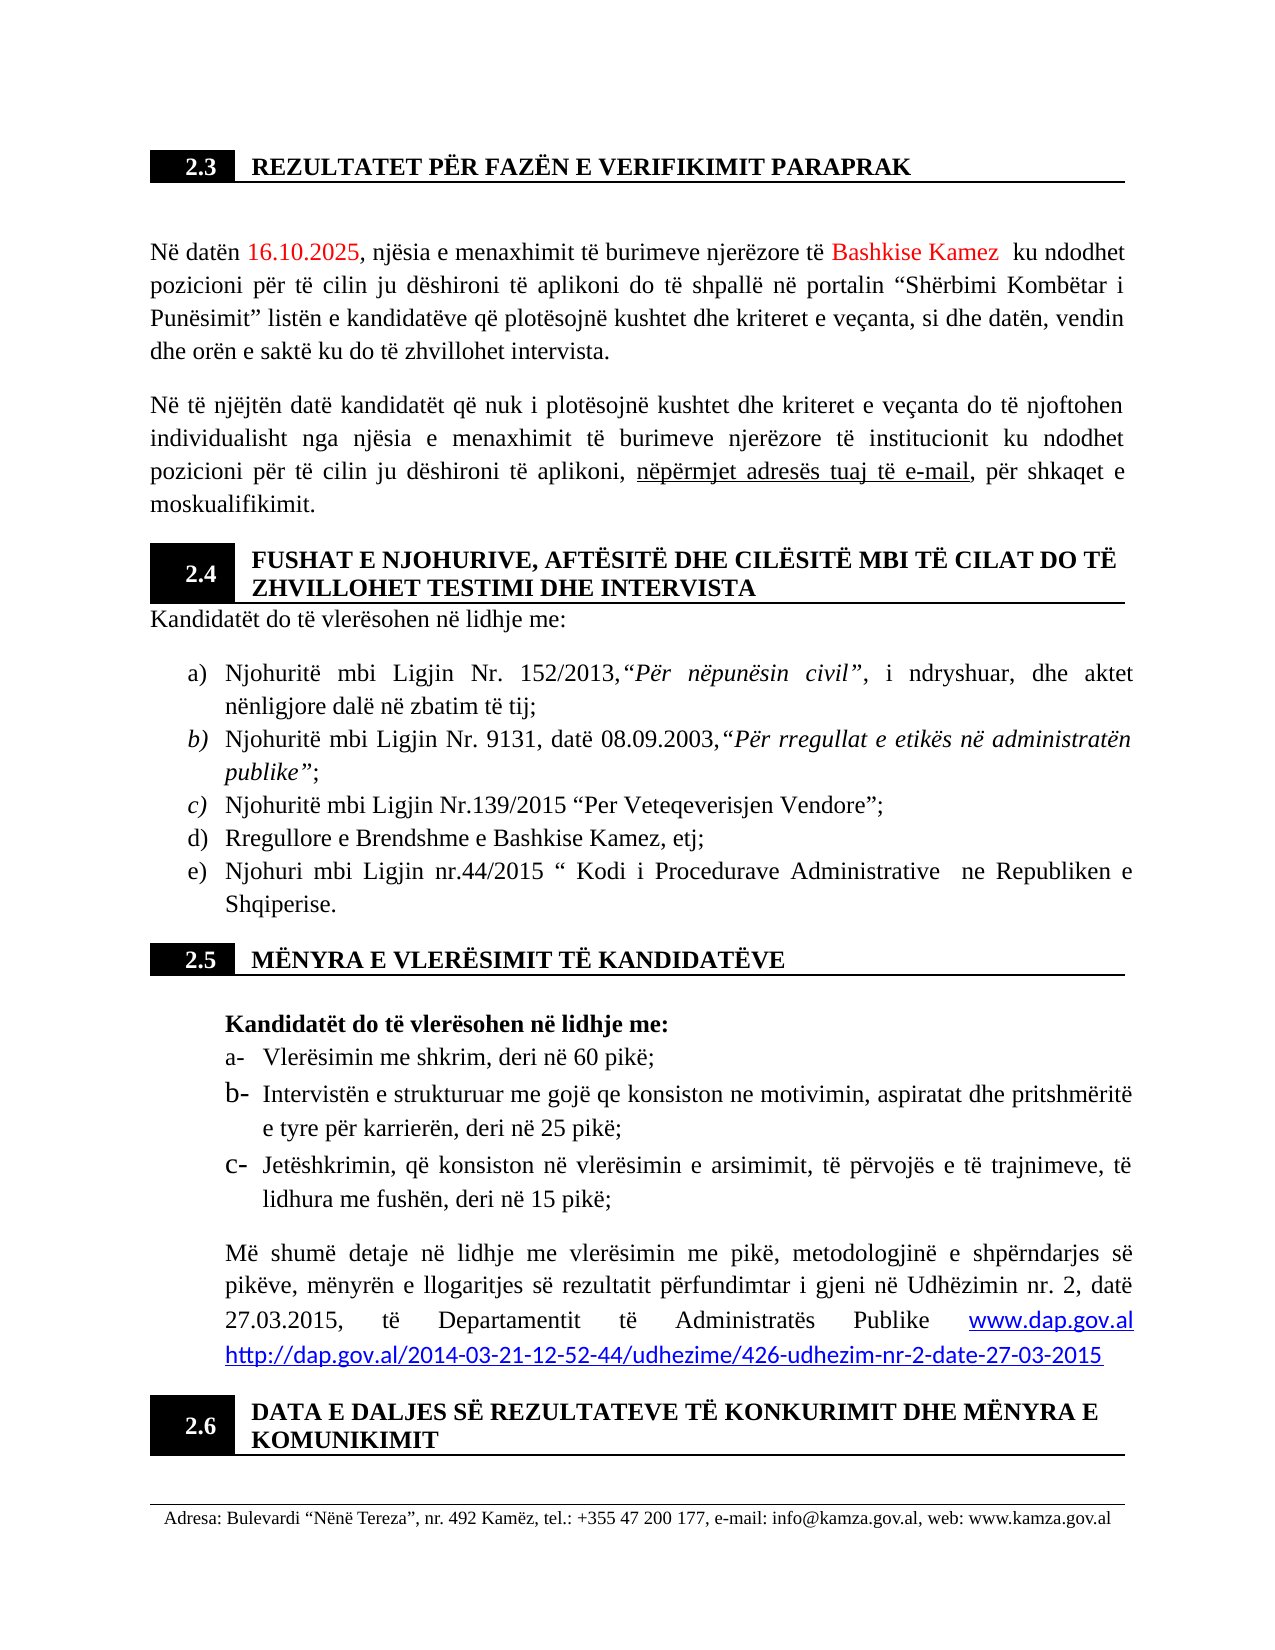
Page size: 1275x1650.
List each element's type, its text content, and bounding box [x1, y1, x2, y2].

table_header REZULTATET PËR FAZËN E VERIFIKIMIT PARAPRAK [235, 150, 1125, 181]
list Njohuri mbi Ligjin nr.44/2015 “ Kodi i Procedurave Administrative ne Republiken e Shqiperise. [187, 856, 1133, 918]
list Njohuritë mbi Ligjin Nr. 9131, datë 08.09.2003,“Për rregullat e etikës në administratën publike”; [187, 724, 1133, 786]
list Intervistën e strukturuar me gojë qe konsiston ne motivimin, aspiratat dhe pritshmëritë e tyre për karrierën, deri në 25 pikë; [225, 1075, 1133, 1142]
table_header FUSHAT E NJOHURIVE, AFTËSITË DHE CILËSITË MBI TË CILAT DO TË ZHVILLOHET TESTIMI DHE INTERVISTA [235, 543, 1125, 602]
list Njohuritë mbi Ligjin Nr. 152/2013,“Për nëpunësin civil”, i ndryshuar, dhe aktet nënligjore dalë në zbatim të tij; [187, 658, 1133, 720]
text Më shumë detaje në lidhje me vlerësimin me pikë, metodologjinë e shpërndarjes së pikëve, mënyrën e llogaritjes së rezultatit përfundimtar i gjeni në Udhëzimin nr. 2, datë 27.03.2015, të Departamentit të Administratës Publike www.dap.gov.al http://dap.gov.al/2014-03-21-12-52-44/udhezime/426-udhezim-nr-2-date-27-03-2015 [225, 1238, 1133, 1369]
text Në të njëjtën datë kandidatët që nuk i plotësojnë kushtet dhe kriteret e veçanta do të njoftohen individualisht nga njësia e menaxhimit të burimeve njerëzore të institucionit ku ndodhet pozicioni për të cilin ju dëshironi të aplikoni, nëpërmjet adresës tuaj të e-mail, për shkaqet e moskualifikimit. [150, 390, 1125, 517]
table_header 2.6 [152, 1397, 233, 1454]
list Vlerësimin me shkrim, deri në 60 pikë; [225, 1042, 1133, 1071]
list Kandidatët do të vlerësohen në lidhje me: [225, 1009, 1133, 1038]
table_header 2.4 [152, 545, 233, 602]
list Njohuritë mbi Ligjin Nr.139/2015 “Per Veteqeverisjen Vendore”; [187, 790, 1133, 819]
table_header DATA E DALJES SË REZULTATEVE TË KONKURIMIT DHE MËNYRA E KOMUNIKIMIT [235, 1395, 1125, 1454]
list Rregullore e Brendshme e Bashkise Kamez, etj; [187, 823, 1133, 852]
text Në datën 16.10.2025, njësia e menaxhimit të burimeve njerëzore të Bashkise Kamez ku ndodhet pozicioni për të cilin ju dëshironi të aplikoni do të shpallë në portalin “Shërbimi Kombëtar i Punësimit” listën e kandidatëve që plotësojnë kushtet dhe kriteret e veçanta, si dhe datën, vendin dhe orën e saktë ku do të zhvillohet intervista. [150, 237, 1125, 364]
table_header 2.5 [152, 945, 233, 974]
table_header 2.3 [152, 152, 233, 181]
text Kandidatët do të vlerësohen në lidhje me: [150, 604, 1133, 633]
list Jetëshkrimin, që konsiston në vlerësimin e arsimimit, të përvojës e të trajnimeve, të lidhura me fushën, deri në 15 pikë; [225, 1146, 1133, 1212]
table_header MËNYRA E VLERËSIMIT TË KANDIDATËVE [235, 943, 1125, 974]
